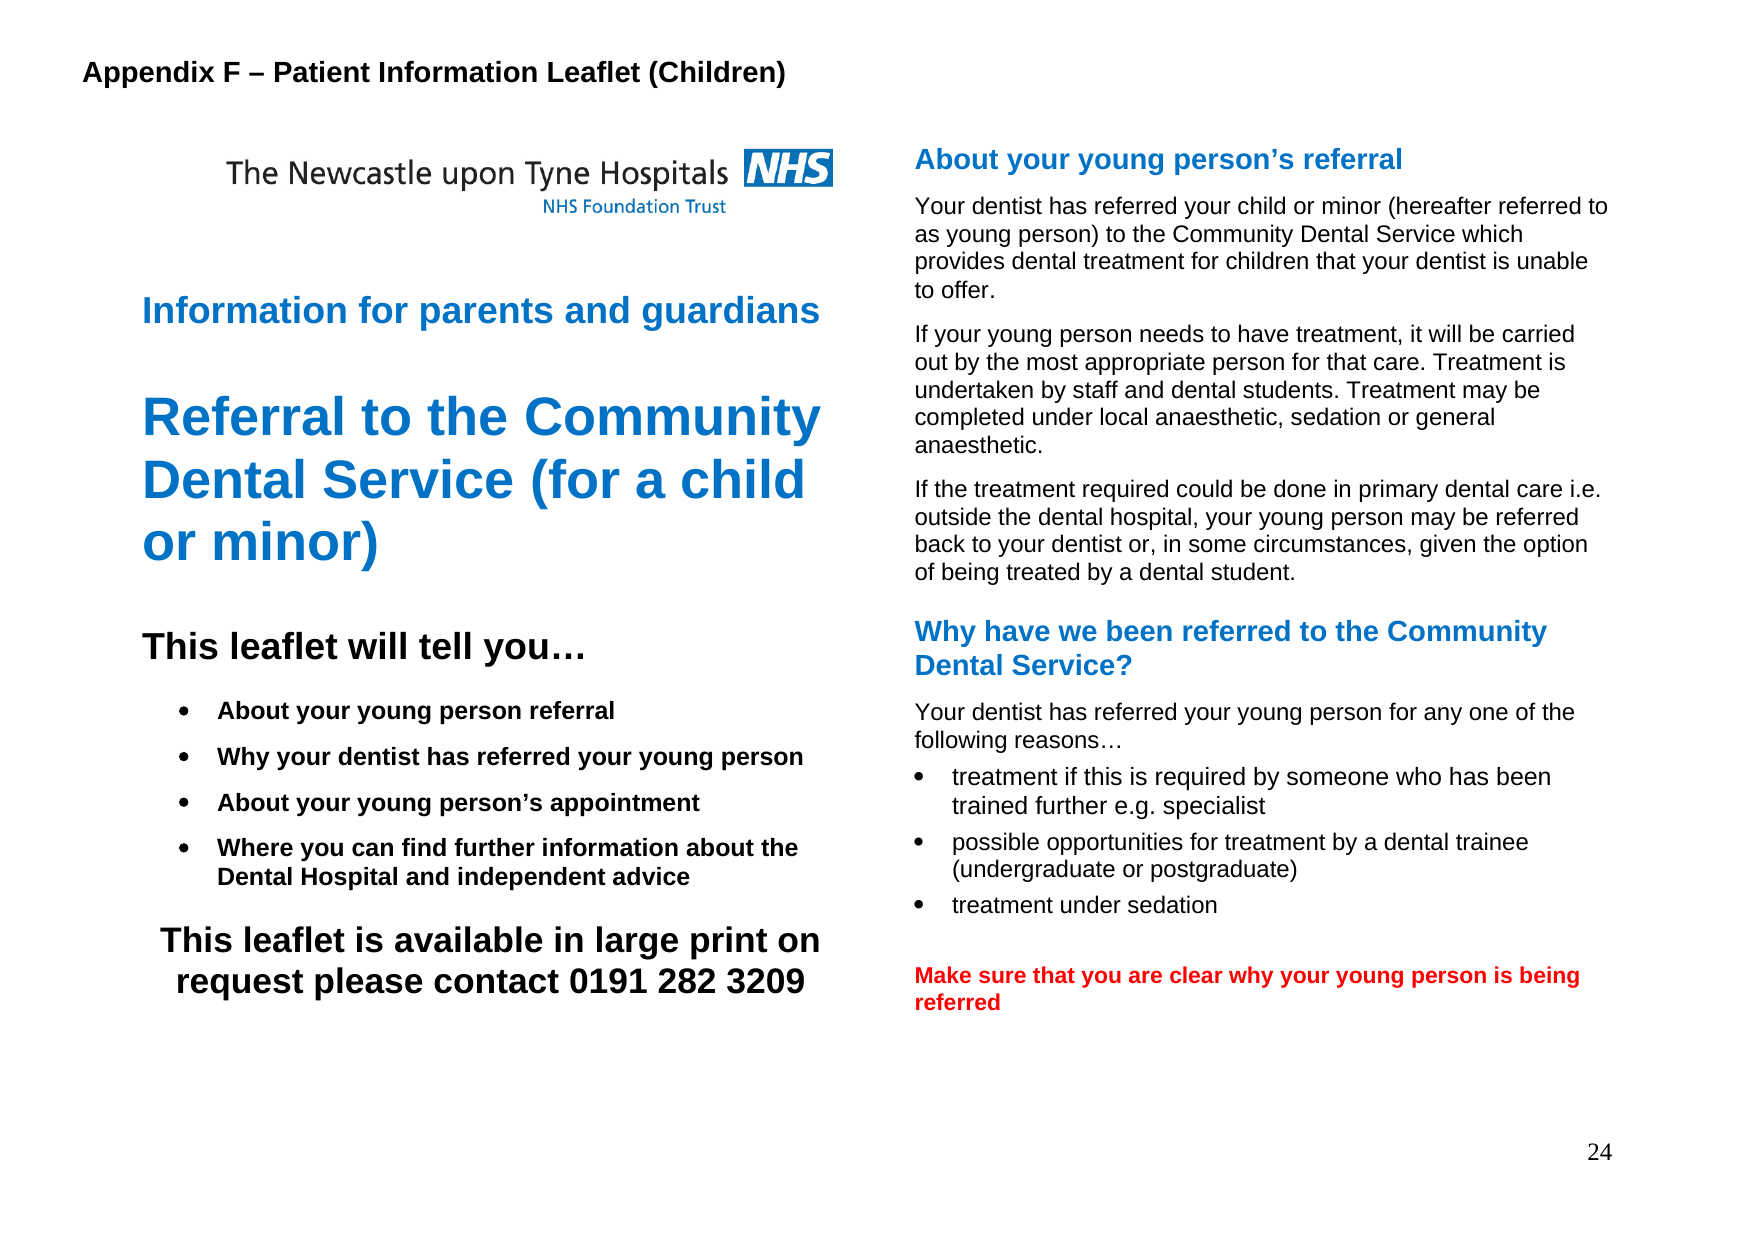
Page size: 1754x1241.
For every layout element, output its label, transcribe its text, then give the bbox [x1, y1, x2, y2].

list Where you can find further information about the Dental Hospital and independent advice [179, 833, 839, 891]
picture [220, 141, 840, 245]
text Information for parents and guardians [142, 288, 839, 331]
text request please contact 0191 282 3209 [142, 960, 839, 1001]
list About your young person’s appointment [179, 788, 839, 816]
list Why your dentist has referred your young person [179, 742, 839, 771]
list possible opportunities for treatment by a dental trainee (undergraduate or postgraduate) [914, 828, 1612, 883]
text Make sure that you are clear why your young person is being referred [914, 962, 1612, 1015]
text Why have we been referred to the Community Dental Service? [914, 614, 1612, 681]
text This leaflet will tell you… [142, 624, 839, 668]
text Your dentist has referred your young person for any one of the following reasons… [914, 698, 1612, 753]
text Referral to the Community Dental Service (for a child or minor) [142, 385, 839, 572]
text About your young person’s referral [914, 142, 1612, 175]
text If the treatment required could be done in primary dental care i.e. outside the dental hospital, your young person may be referred back to your dentist or, in some circumstances, given the option of being treated by a dental student. [914, 475, 1612, 586]
list treatment under sedation [914, 891, 1612, 919]
list treatment if this is required by someone who has been trained further e.g. specialist [914, 762, 1612, 819]
text If your young person needs to have treatment, it will be carried out by the most appropriate person for that care. Treatment is undertaken by staff and dental students. Treatment may be completed under local anaesthetic, sedation or general anaesthetic. [914, 320, 1612, 458]
text Your dentist has referred your child or minor (hereafter referred to as young person) to the Community Dental Service which provides dental treatment for children that your dentist is unable to offer. [914, 192, 1612, 304]
list About your young person referral [179, 696, 839, 725]
text This leaflet is available in large print on [142, 919, 839, 960]
